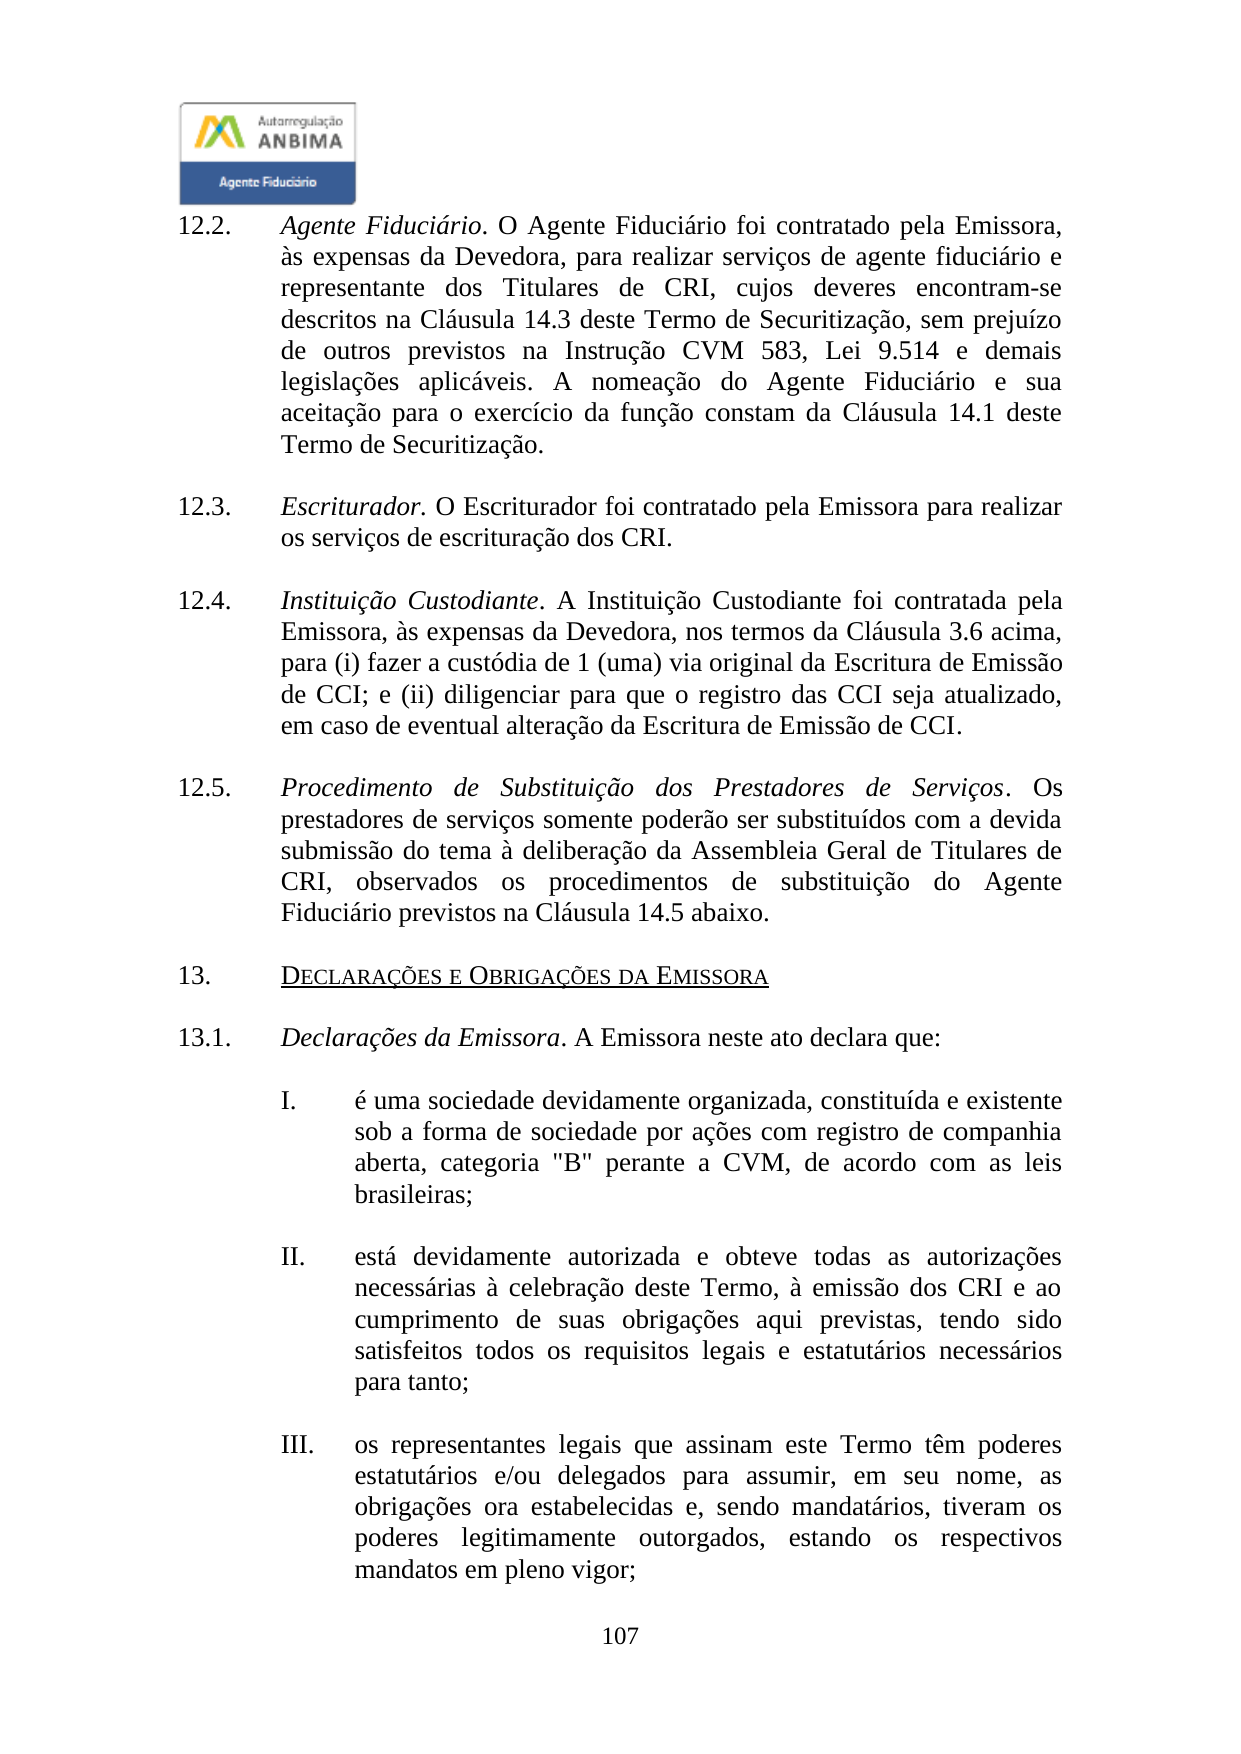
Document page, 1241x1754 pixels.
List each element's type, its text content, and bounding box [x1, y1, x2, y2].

list Procedimento de Substituição dos Prestadores de Serviços. Os prestadores de serviços somente poderão ser substituídos com a devida submissão do tema à deliberação da Assembleia Geral de Titulares de CRI, observados os procedimentos de substituição do Agente Fiduciário previstos na Cláusula 14.5 abaixo. [177, 772, 1063, 928]
list Agente Fiduciário. O Agente Fiduciário foi contratado pela Emissora, às expensas da Devedora, para realizar serviços de agente fiduciário e representante dos Titulares de CRI, cujos deveres encontram-se descritos na Cláusula 14.3 deste Termo de Securitização, sem prejuízo de outros previstos na Instrução CVM 583, Lei 9.514 e demais legislações aplicáveis. A nomeação do Agente Fiduciário e sua aceitação para o exercício da função constam da Cláusula 14.1 deste Termo de Securitização. [177, 148, 1063, 459]
list é uma sociedade devidamente organizada, constituída e existente sob a forma de sociedade por ações com registro de companhia aberta, categoria "B" perante a CVM, de acordo com as leis brasileiras; [281, 1084, 1063, 1209]
list Escriturador. O Escriturador foi contratado pela Emissora para realizar os serviços de escrituração dos CRI. [177, 491, 1063, 553]
picture [177, 101, 360, 148]
list está devidamente autorizada e obteve todas as autorizações necessárias à celebração deste Termo, à emissão dos CRI e ao cumprimento de suas obrigações aqui previstas, tendo sido satisfeitos todos os requisitos legais e estatutários necessários para tanto; [281, 1241, 1063, 1397]
list os representantes legais que assinam este Termo têm poderes estatutários e/ou delegados para assumir, em seu nome, as obrigações ora estabelecidas e, sendo mandatários, tiveram os poderes legitimamente outorgados, estando os respectivos mandatos em pleno vigor; [281, 1428, 1063, 1584]
list Instituição Custodiante. A Instituição Custodiante foi contratada pela Emissora, às expensas da Devedora, nos termos da Cláusula 3.6 acima, para (i) fazer a custódia de 1 (uma) via original da Escritura de Emissão de CCI; e (ii) diligenciar para que o registro das CCI seja atualizado, em caso de eventual alteração da Escritura de Emissão de CCI. [177, 584, 1063, 741]
list Declarações da Emissora. A Emissora neste ato declara que: [177, 1022, 1063, 1053]
subtitle Declarações e Obrigações da Emissora [177, 959, 1063, 991]
